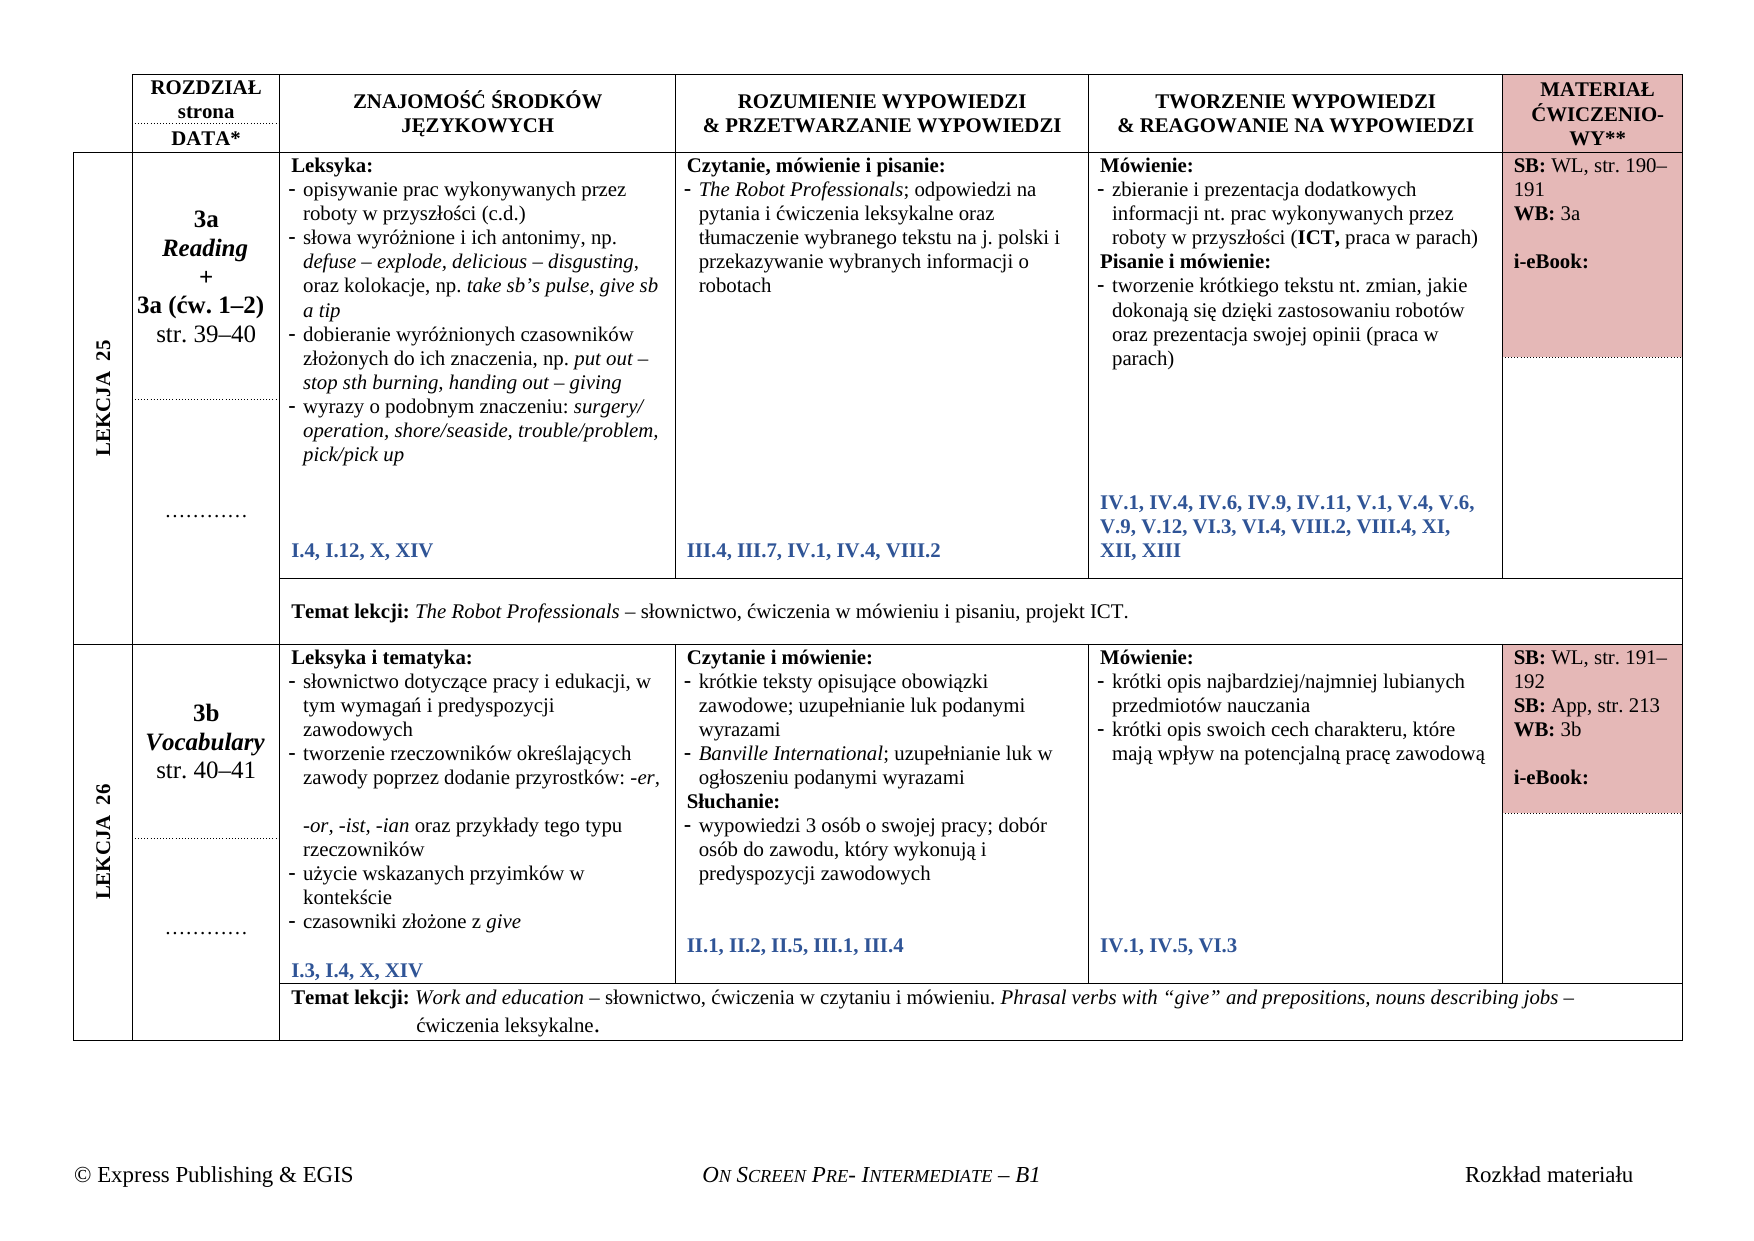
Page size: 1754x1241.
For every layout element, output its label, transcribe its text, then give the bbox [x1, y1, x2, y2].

table_cell Leksyka: opisywanie prac wykonywanych przez roboty w przyszłości (c.d.) słowa wyróżnione i ich antonimy, np. defuse – explode, delicious – disgusting, oraz kolokacje, np. take sb’s pulse, give sb a tip dobieranie wyróżnionych czasowników złożonych do ich znaczenia, np. put out – stop sth burning, handing out – giving wyrazy o podobnym znaczeniu: surgery/ operation, shore/seaside, trouble/problem, pick/pick up I.4, I.12, X, XIV [280, 153, 675, 578]
table_cell [1503, 357, 1682, 578]
table_cell Mówienie: krótki opis najbardziej/najmniej lubianych przedmiotów nauczania krótki opis swoich cech charakteru, które mają wpływ na potencjalną pracę zawodową IV.1, IV.5, VI.3 [1089, 645, 1502, 983]
table_header TWORZENIE WYPOWIEDZI & REAGOWANIE NA WYPOWIEDZI [1089, 75, 1502, 152]
table_cell LEKCJA 26 [74, 645, 132, 1039]
table_header ROZDZIAŁ strona [133, 75, 279, 123]
table_cell Leksyka i tematyka: słownictwo dotyczące pracy i edukacji, w tym wymagań i predyspozycji zawodowych tworzenie rzeczowników określających zawody poprzez dodanie przyrostków: -er, -or, -ist, -ian oraz przykłady tego typu rzeczowników użycie wskazanych przyimków w kontekście czasowniki złożone z give I.3, I.4, X, XIV [280, 645, 675, 983]
table_header ROZUMIENIE WYPOWIEDZI & PRZETWARZANIE WYPOWIEDZI [676, 75, 1088, 152]
table_cell SB: WL, str. 190–191 WB: 3a i-eBook: [1503, 153, 1682, 357]
table_cell SB: WL, str. 191–192 SB: App, str. 213 WB: 3b i-eBook: [1503, 645, 1682, 813]
table_cell Czytanie i mówienie: krótkie teksty opisujące obowiązki zawodowe; uzupełnianie luk podanymi wyrazami Banville International; uzupełnianie luk w ogłoszeniu podanymi wyrazami Słuchanie: wypowiedzi 3 osób o swojej pracy; dobór osób do zawodu, który wykonują i predyspozycji zawodowych II.1, II.2, II.5, III.1, III.4 [676, 645, 1088, 983]
table_header ZNAJOMOŚĆ ŚRODKÓW JĘZYKOWYCH [280, 75, 675, 152]
table_cell 3b Vocabulary str. 40–41 [133, 645, 279, 838]
table_header MATERIAŁ ĆWICZENIO-WY** [1503, 75, 1682, 152]
table_cell Mówienie: zbieranie i prezentacja dodatkowych informacji nt. prac wykonywanych przez roboty w przyszłości (ICT, praca w parach) Pisanie i mówienie: tworzenie krótkiego tekstu nt. zmian, jakie dokonają się dzięki zastosowaniu robotów oraz prezentacja swojej opinii (praca w parach) IV.1, IV.4, IV.6, IV.9, IV.11, V.1, V.4, V.6, V.9, V.12, VI.3, VI.4, VIII.2, VIII.4, XI, XII, XIII [1089, 153, 1502, 578]
table_cell Temat lekcji: The Robot Professionals – słownictwo, ćwiczenia w mówieniu i pisaniu, projekt ICT. [280, 579, 1682, 644]
table_cell 3a Reading + 3a (ćw. 1–2) str. 39–40 [133, 153, 279, 399]
table_cell Temat lekcji: Work and education – słownictwo, ćwiczenia w czytaniu i mówieniu. Phrasal verbs with “give” and prepositions, nouns describing jobs – ćwiczenia leksykalne. [280, 984, 1682, 1039]
table_cell Czytanie, mówienie i pisanie: The Robot Professionals; odpowiedzi na pytania i ćwiczenia leksykalne oraz tłumaczenie wybranego tekstu na j. polski i przekazywanie wybranych informacji o robotach III.4, III.7, IV.1, IV.4, VIII.2 [676, 153, 1088, 578]
table_cell LEKCJA 25 [74, 153, 132, 644]
table_cell ………… [133, 399, 279, 644]
table_cell DATA* [133, 123, 279, 152]
table_cell [1503, 813, 1682, 983]
table_cell ………… [133, 838, 279, 1039]
